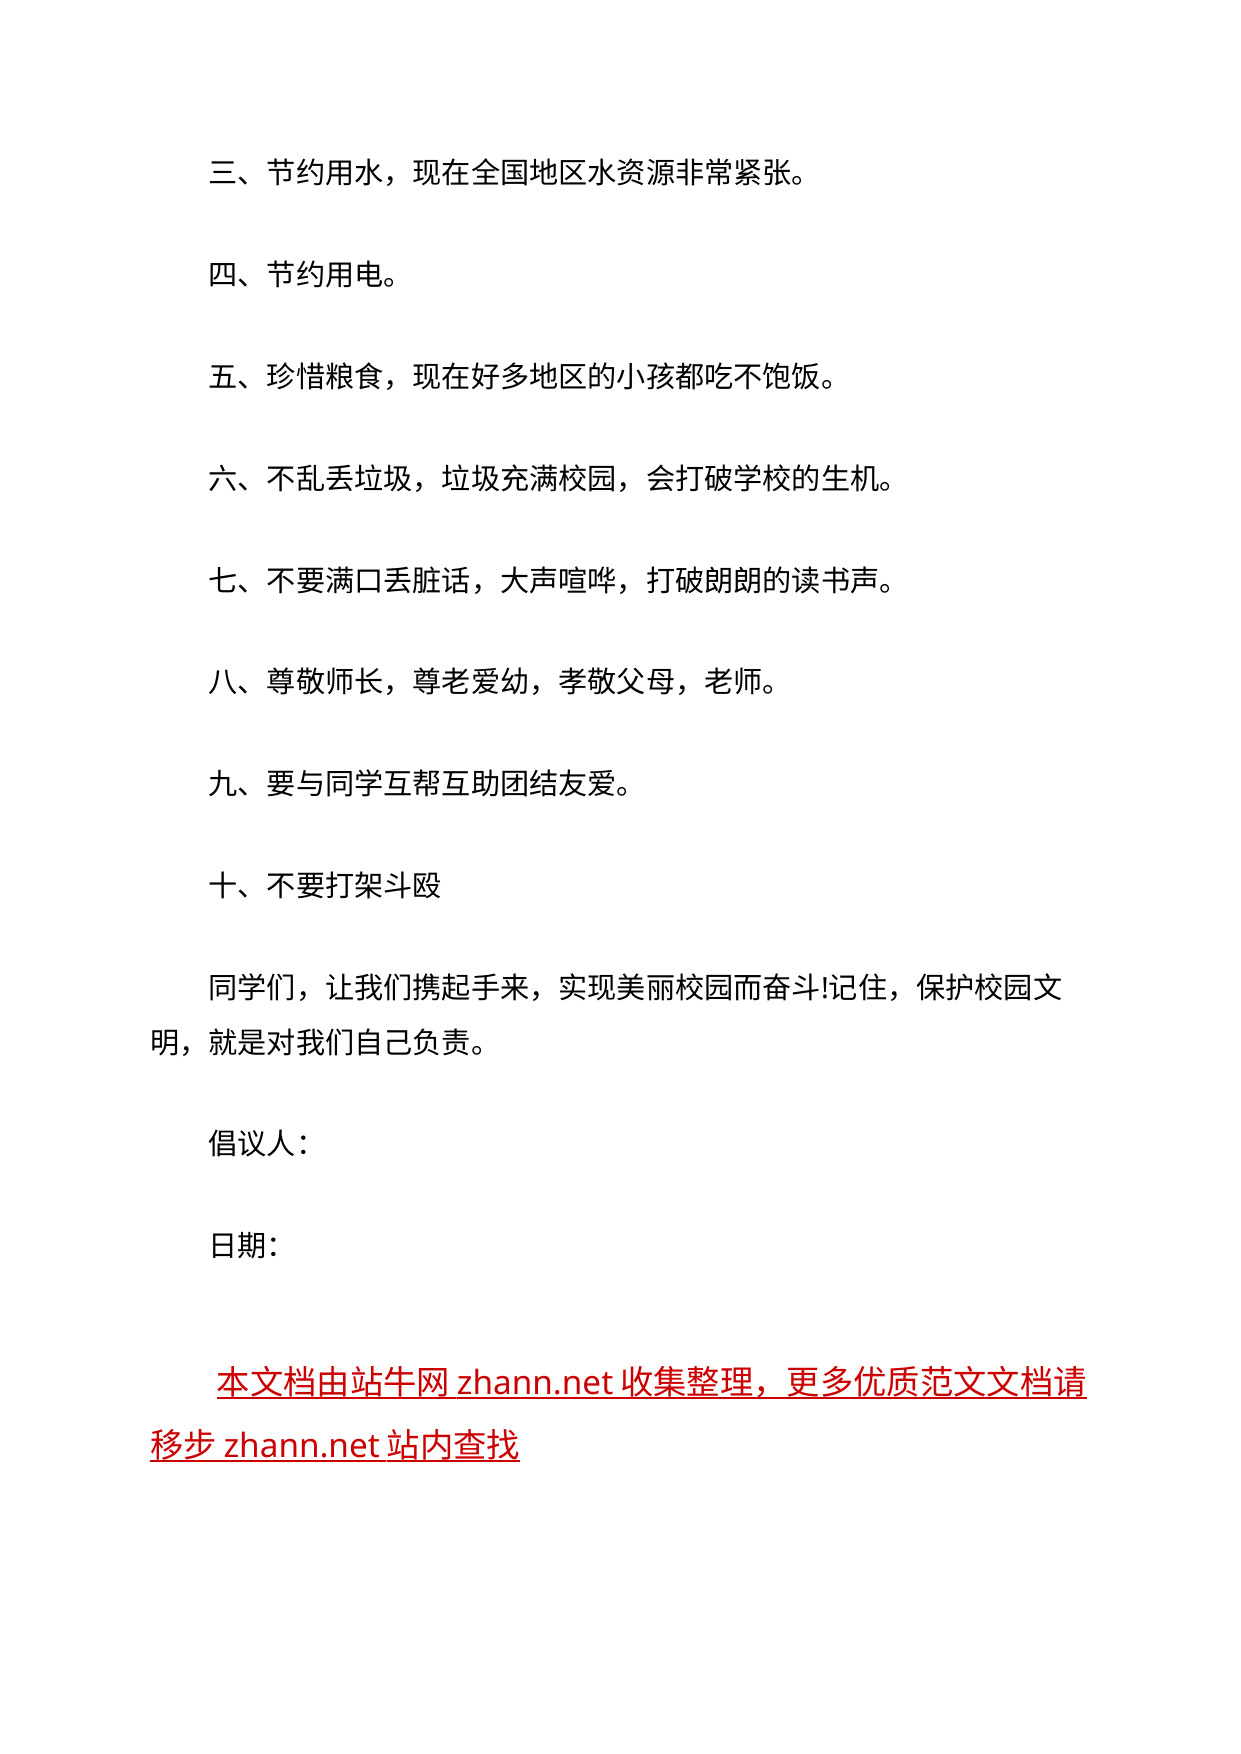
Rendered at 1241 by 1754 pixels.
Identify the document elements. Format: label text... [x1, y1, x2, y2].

text 八、尊敬师长，尊老爱幼，孝敬父母，老师。 [150, 659, 1090, 701]
text 倡议人： [150, 1121, 1090, 1163]
text 七、不要满口丢脏话，大声喧哗，打破朗朗的读书声。 [150, 557, 1090, 599]
text 三、节约用水，现在全国地区水资源非常紧张。 [150, 150, 1090, 192]
text 日期： [150, 1223, 1090, 1265]
text 五、珍惜粮食，现在好多地区的小孩都吃不饱饭。 [150, 353, 1090, 396]
text 十、不要打架斗殴 [150, 862, 1090, 905]
text 本文档由站牛网zhann.net收集整理，更多优质范文文档请移步zhann.net站内查找 [150, 1356, 1090, 1467]
text 六、不乱丢垃圾，垃圾充满校园，会打破学校的生机。 [150, 455, 1090, 498]
text 同学们，让我们携起手来，实现美丽校园而奋斗!记住，保护校园文明，就是对我们自己负责。 [150, 964, 1090, 1061]
text 四、节约用电。 [150, 252, 1090, 294]
text 九、要与同学互帮互助团结友爱。 [150, 761, 1090, 803]
